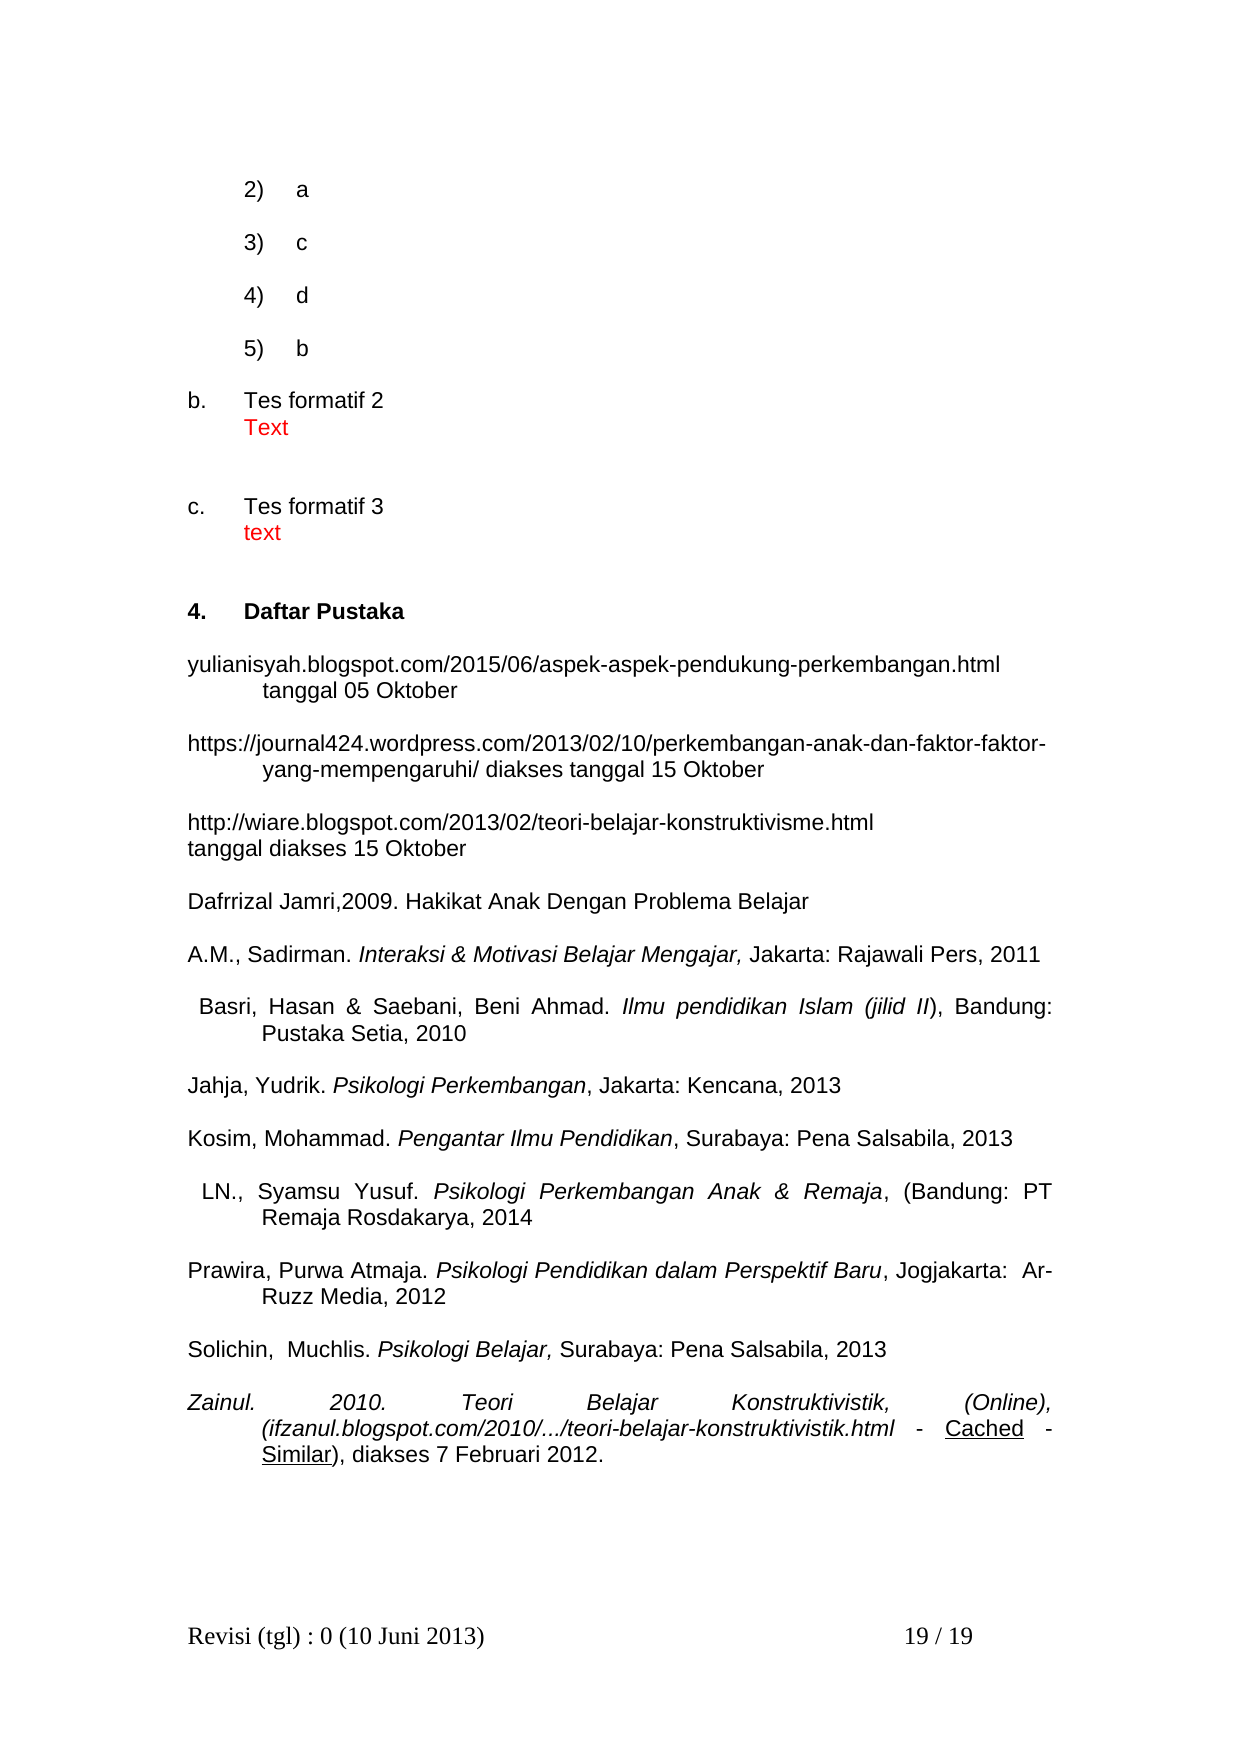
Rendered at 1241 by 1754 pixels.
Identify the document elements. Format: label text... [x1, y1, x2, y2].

text LN., Syamsu Yusuf. Psikologi Perkembangan Anak & Remaja, (Bandung: PT Remaja Rosdakarya, 2014 [187, 1178, 1053, 1231]
text 3) c [187, 229, 1053, 255]
text 5) b [187, 334, 1053, 361]
list Tes formatif 2 [187, 387, 1053, 413]
text Zainul. 2010. Teori Belajar Konstruktivistik, (Online), (ifzanul.blogspot.com/2010/.../teori-belajar-konstruktivistik.html - Cached - Similar), diakses 7 Februari 2012. [187, 1389, 1053, 1468]
text Solichin, Muchlis. Psikologi Belajar, Surabaya: Pena Salsabila, 2013 [187, 1336, 1053, 1362]
text Prawira, Purwa Atmaja. Psikologi Pendidikan dalam Perspektif Baru, Jogjakarta: Ar-Ruzz Media, 2012 [187, 1257, 1053, 1309]
text text [187, 519, 1053, 545]
text yulianisyah.blogspot.com/2015/06/aspek-aspek-pendukung-perkembangan.html tanggal 05 Oktober [187, 651, 1053, 703]
text https://journal424.wordpress.com/2013/02/10/perkembangan-anak-dan-faktor-faktor-yang-mempengaruhi/ diakses tanggal 15 Oktober [187, 730, 1053, 782]
text 2) a [187, 176, 1053, 203]
text Kosim, Mohammad. Pengantar Ilmu Pendidikan, Surabaya: Pena Salsabila, 2013 [187, 1125, 1053, 1151]
text tanggal diakses 15 Oktober [187, 835, 1053, 862]
text http://wiare.blogspot.com/2013/02/teori-belajar-konstruktivisme.html [187, 809, 1053, 835]
list Daftar Pustaka [187, 598, 1053, 624]
list Tes formatif 3 [187, 493, 1053, 519]
text Text [187, 413, 1053, 440]
text Jahja, Yudrik. Psikologi Perkembangan, Jakarta: Kencana, 2013 [187, 1072, 1053, 1099]
text 4) d [187, 282, 1053, 308]
text Dafrrizal Jamri,2009. Hakikat Anak Dengan Problema Belajar [187, 888, 1053, 914]
text Basri, Hasan & Saebani, Beni Ahmad. Ilmu pendidikan Islam (jilid II), Bandung: Pustaka Setia, 2010 [187, 993, 1053, 1046]
text A.M., Sadirman. Interaksi & Motivasi Belajar Mengajar, Jakarta: Rajawali Pers, 2011 [187, 941, 1053, 967]
